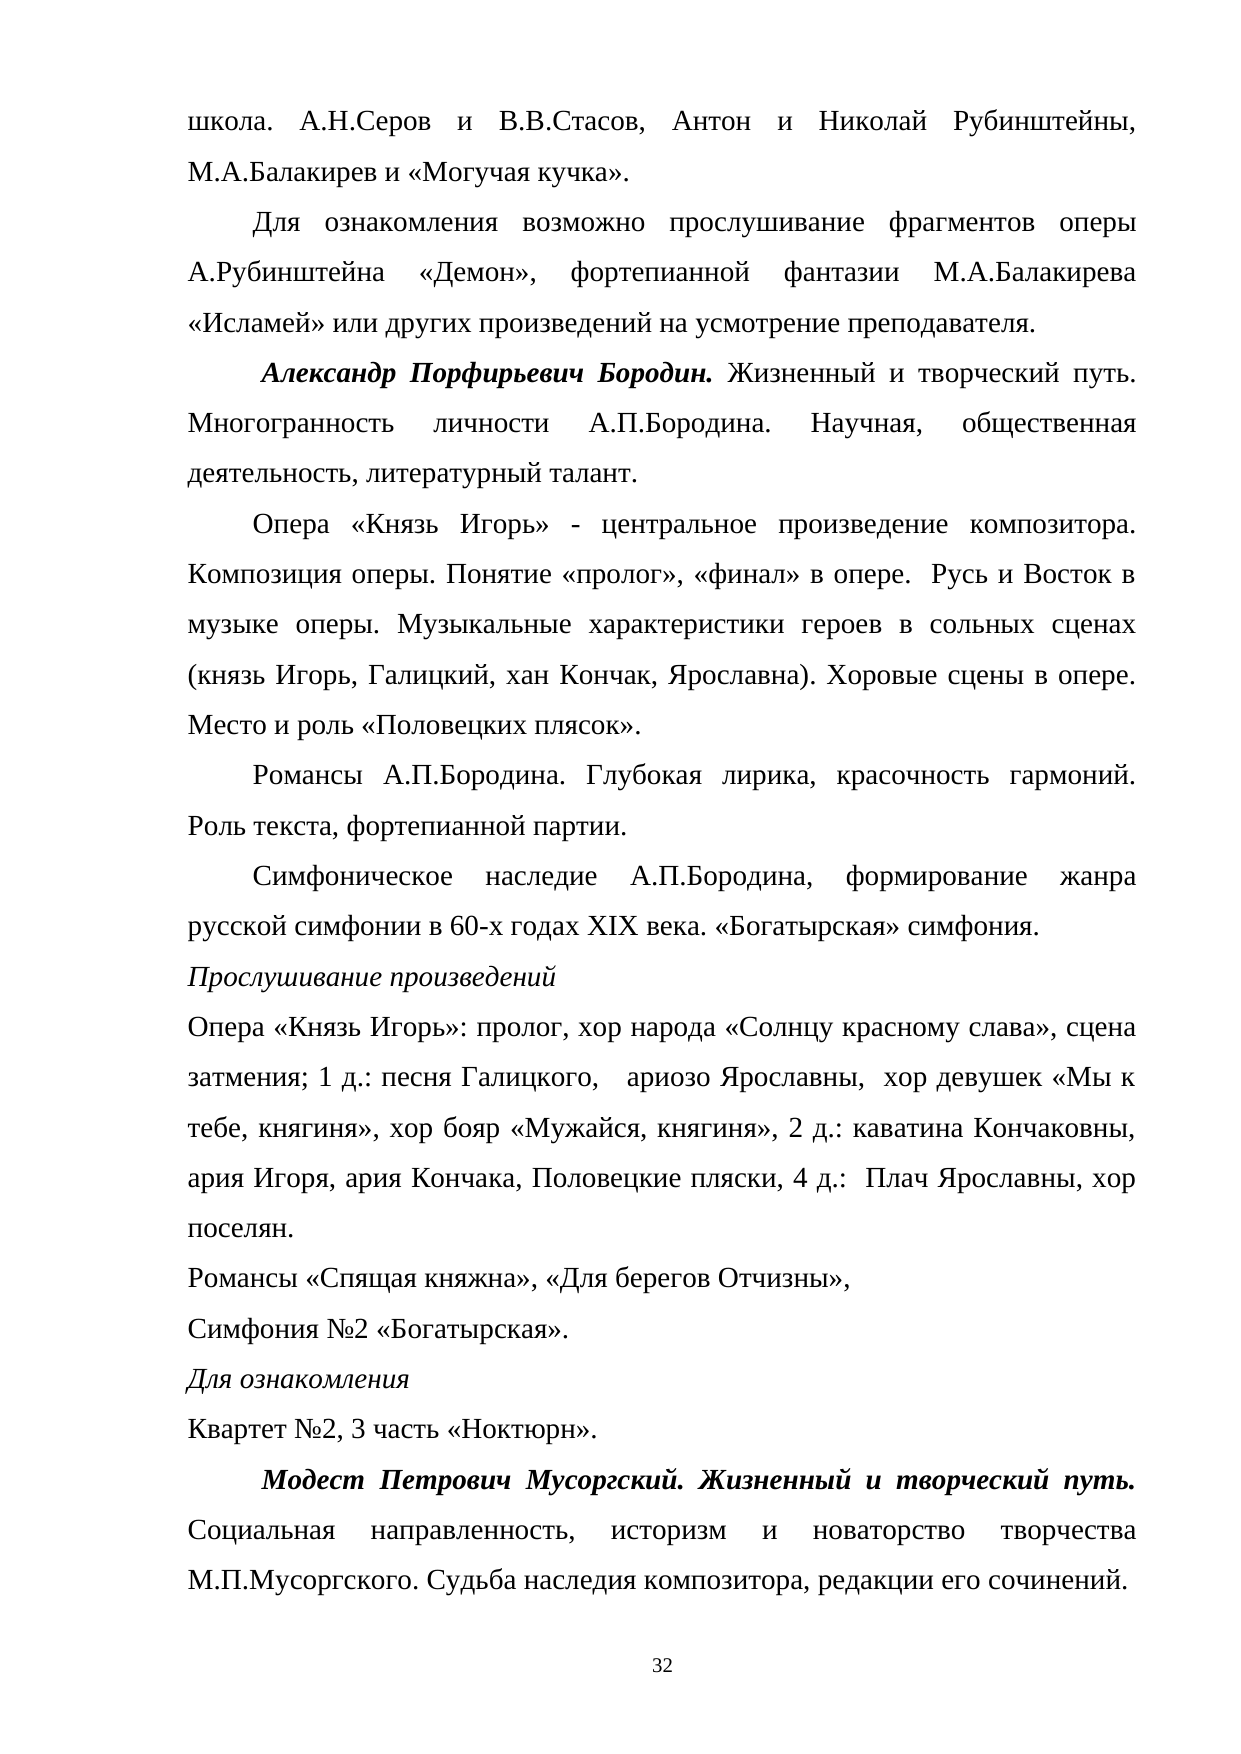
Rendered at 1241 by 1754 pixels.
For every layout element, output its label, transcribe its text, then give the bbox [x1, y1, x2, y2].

text Опера «Князь Игорь»: пролог, хор народа «Солнцу красному слава», сцена затмения; 1 д.: песня Галицкого, ариозо Ярославны, хор девушек «Мы к тебе, княгиня», хор бояр «Мужайся, княгиня», 2 д.: каватина Кончаковны, ария Игоря, ария Кончака, Половецкие пляски, 4 д.: Плач Ярославны, хор поселян. [187, 1009, 1137, 1244]
text Квартет №2, 3 часть «Ноктюрн». [187, 1412, 1137, 1445]
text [187, 103, 1137, 187]
text Симфоническое наследие А.П.Бородина, формирование жанра русской симфонии в 60-х годах XIX века. «Богатырская» симфония. [187, 858, 1137, 942]
text Прослушивание произведений [187, 959, 1137, 992]
text Опера «Князь Игорь» - центральное произведение композитора. Композиция оперы. Понятие «пролог», «финал» в опере. Русь и Восток в музыке оперы. Музыкальные характеристики героев в сольных сценах (князь Игорь, Галицкий, хан Кончак, Ярославна). Хоровые сцены в опере. Место и роль «Половецких плясок». [187, 506, 1137, 741]
text Для ознакомления [187, 1361, 1137, 1395]
text Модест Петрович Мусоргский. Жизненный и творческий путь. Социальная направленность, историзм и новаторство творчества М.П.Мусоргского. Судьба наследия композитора, редакции его сочинений. [187, 1462, 1137, 1596]
text Романсы «Спящая княжна», «Для берегов Отчизны», [187, 1261, 1137, 1294]
text Симфония №2 «Богатырская». [187, 1311, 1137, 1344]
text Александр Порфирьевич Бородин. Жизненный и творческий путь. Многогранность личности А.П.Бородина. Научная, общественная деятельность, литературный талант. [187, 355, 1137, 489]
text Для ознакомления возможно прослушивание фрагментов оперы А.Рубинштейна «Демон», фортепианной фантазии М.А.Балакирева «Исламей» или других произведений на усмотрение преподавателя. [187, 204, 1137, 338]
text Романсы А.П.Бородина. Глубокая лирика, красочность гармоний. Роль текста, фортепианной партии. [187, 757, 1137, 841]
